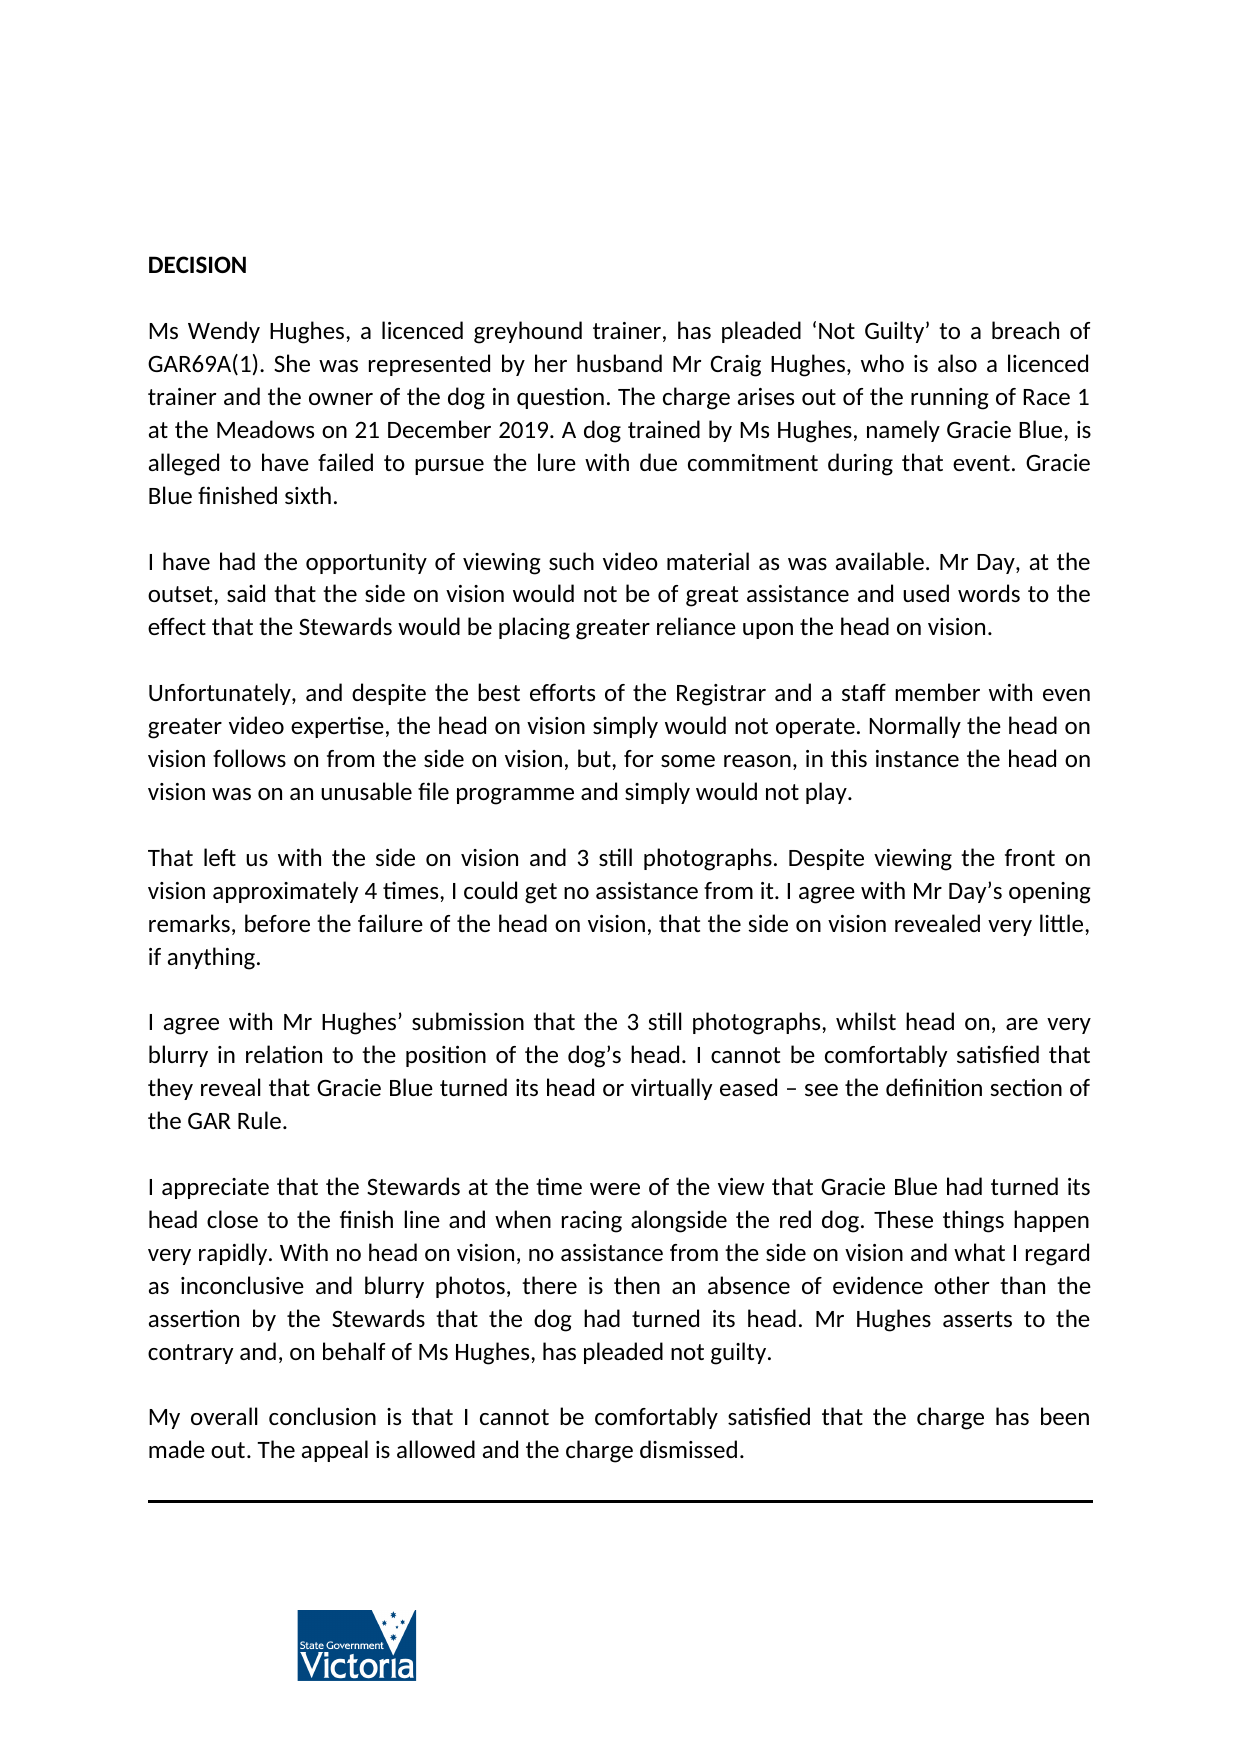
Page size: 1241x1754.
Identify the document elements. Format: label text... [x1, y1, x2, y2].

text I agree with Mr Hughes’ submission that the 3 still photographs, whilst head on, are very blurry in relation to the position of the dog’s head. I cannot be comfortably satisfied that they reveal that Gracie Blue turned its head or virtually eased – see the definition section of the GAR Rule. [148, 974, 1093, 1136]
text I appreciate that the Stewards at the time were of the view that Gracie Blue had turned its head close to the finish line and when racing alongside the red dog. These things happen very rapidly. With no head on vision, no assistance from the side on vision and what I regard as inconclusive and blurry photos, there is then an absence of evidence other than the assertion by the Stewards that the dog had turned its head. Mr Hughes asserts to the contrary and, on behalf of Ms Hughes, has pleaded not guilty. [148, 1171, 1093, 1366]
text Ms Wendy Hughes, a licenced greyhound trainer, has pleaded ‘Not Guilty’ to a breach of GAR69A(1). She was represented by her husband Mr Craig Hughes, who is also a licenced trainer and the owner of the dog in question. The charge arises out of the running of Race 1 at the Meadows on 21 December 2019. A dog trained by Ms Hughes, namely Gracie Blue, is alleged to have failed to pursue the lure with due commitment during that event. Gracie Blue finished sixth. [148, 315, 1093, 510]
text DECISION [148, 249, 1093, 280]
text My overall conclusion is that I cannot be comfortably satisfied that the charge has been made out. The appeal is allowed and the charge dismissed. [148, 1402, 1093, 1465]
text That left us with the side on vision and 3 still photographs. Despite viewing the front on vision approximately 4 times, I could get no assistance from it. I agree with Mr Day’s opening remarks, before the failure of the head on vision, that the side on vision revealed very little, if anything. [148, 842, 1093, 971]
text I have had the opportunity of viewing such video material as was available. Mr Day, at the outset, said that the side on vision would not be of great assistance and used words to the effect that the Stewards would be placing greater reliance upon the head on vision. [148, 546, 1093, 642]
picture [297, 1610, 417, 1681]
text Unfortunately, and despite the best efforts of the Registrar and a staff member with even greater video expertise, the head on vision simply would not operate. Normally the head on vision follows on from the side on vision, but, for some reason, in this instance the head on vision was on an unusable file programme and simply would not play. [148, 677, 1093, 807]
